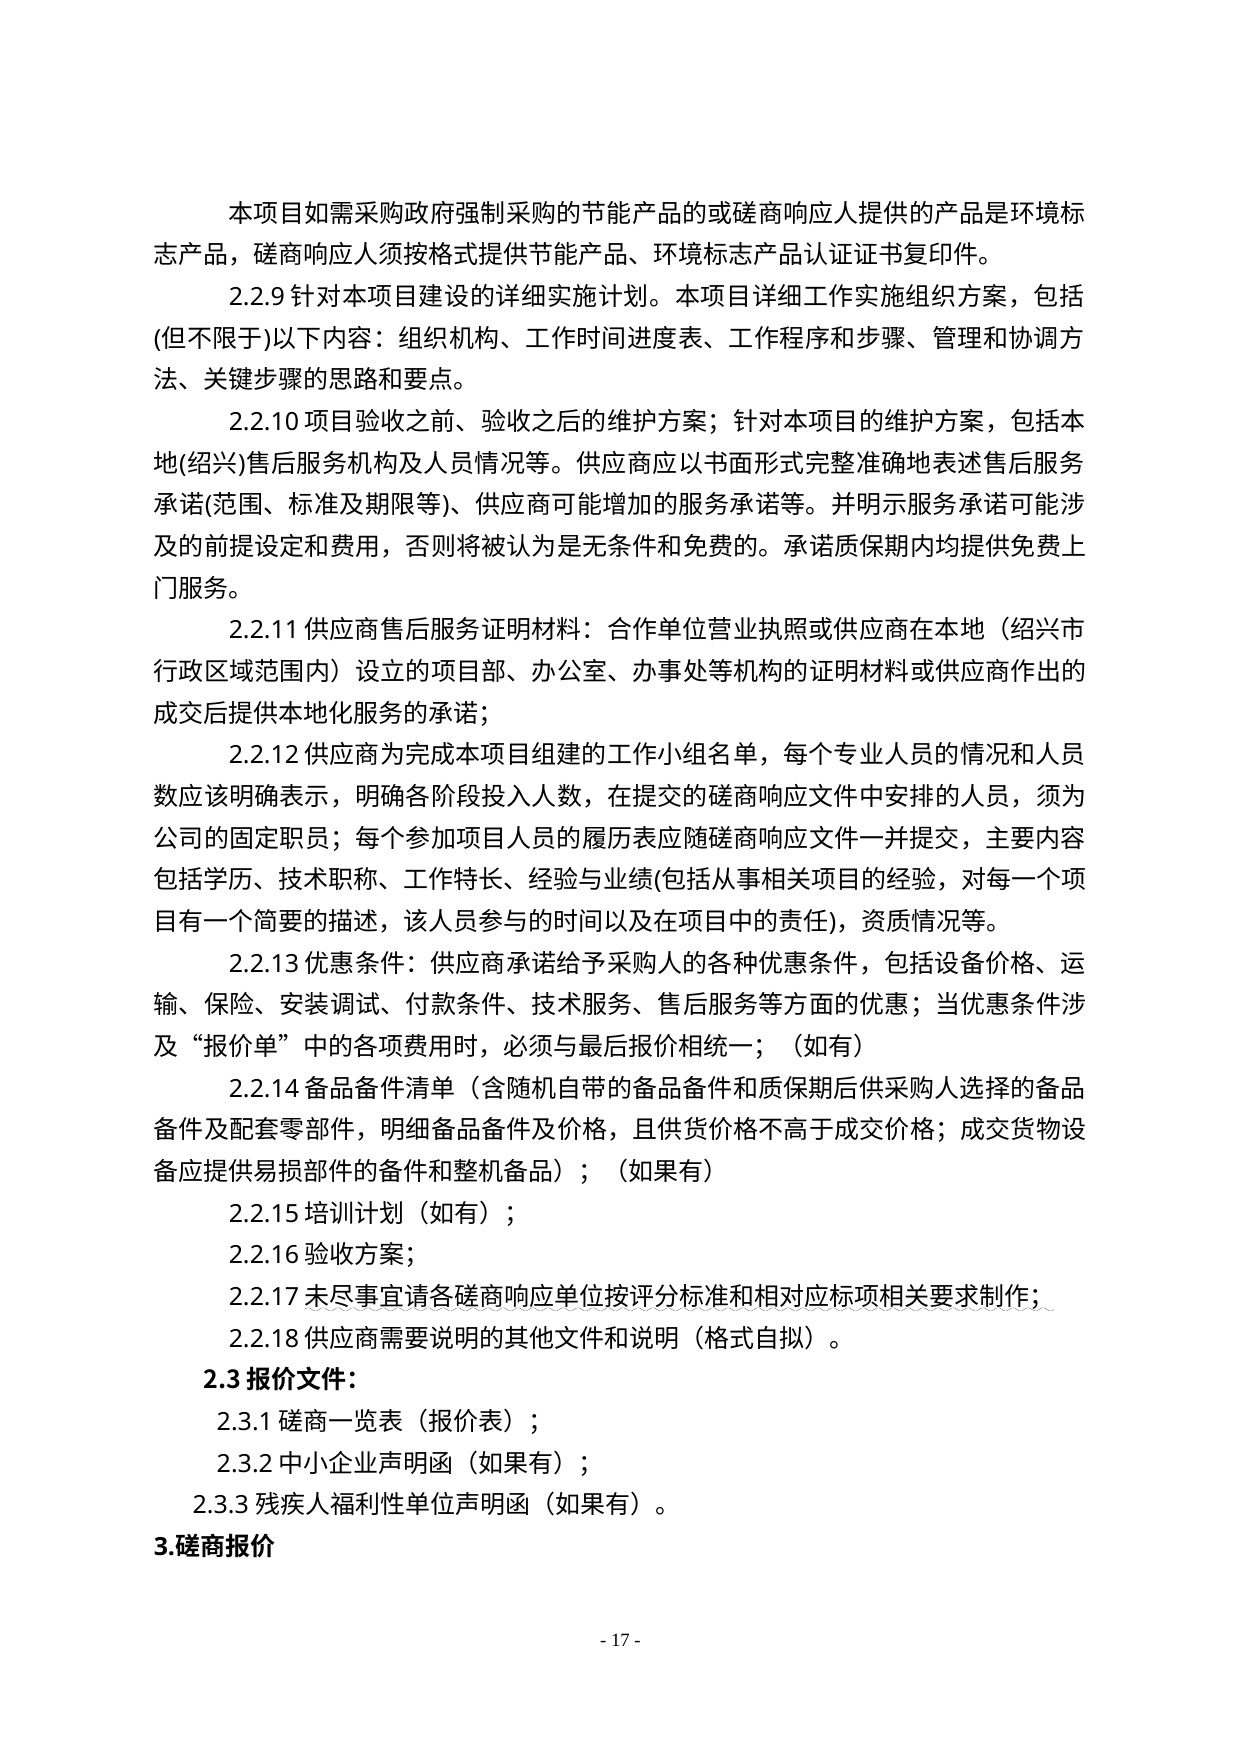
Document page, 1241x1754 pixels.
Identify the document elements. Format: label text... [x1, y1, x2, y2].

text 2.2.12供应商为完成本项目组建的工作小组名单，每个专业人员的情况和人员数应该明确表示，明确各阶段投入人数，在提交的磋商响应文件中安排的人员，须为公司的固定职员；每个参加项目人员的履历表应随磋商响应文件一并提交，主要内容包括学历、技术职称、工作特长、经验与业绩(包括从事相关项目的经验，对每一个项目有一个简要的描述，该人员参与的时间以及在项目中的责任)，资质情况等。 [153, 731, 1087, 939]
text 2.2.14备品备件清单（含随机自带的备品备件和质保期后供采购人选择的备品备件及配套零部件，明细备品备件及价格，且供货价格不高于成交价格；成交货物设备应提供易损部件的备件和整机备品）；（如果有） [153, 1064, 1087, 1189]
text 2.2.15培训计划（如有）； [153, 1189, 1087, 1231]
text 2.2.13优惠条件：供应商承诺给予采购人的各种优惠条件，包括设备价格、运输、保险、安装调试、付款条件、技术服务、售后服务等方面的优惠；当优惠条件涉及“报价单”中的各项费用时，必须与最后报价相统一；（如有） [153, 939, 1087, 1064]
text 本项目如需采购政府强制采购的节能产品的或磋商响应人提供的产品是环境标志产品，磋商响应人须按格式提供节能产品、环境标志产品认证证书复印件。 [153, 189, 1087, 272]
text 2.2.10项目验收之前、验收之后的维护方案；针对本项目的维护方案，包括本地(绍兴)售后服务机构及人员情况等。供应商应以书面形式完整准确地表述售后服务承诺(范围、标准及期限等)、供应商可能增加的服务承诺等。并明示服务承诺可能涉及的前提设定和费用，否则将被认为是无条件和免费的。承诺质保期内均提供免费上门服务。 [153, 397, 1087, 606]
text 2.3.2中小企业声明函（如果有）； [153, 1439, 1087, 1481]
text 2.2.16验收方案； [153, 1231, 1087, 1272]
text 2.2.17未尽事宜请各磋商响应单位按评分标准和相对应标项相关要求制作； [153, 1272, 1087, 1314]
text 2.2.18供应商需要说明的其他文件和说明（格式自拟）。 [153, 1314, 1087, 1356]
text 2.2.9针对本项目建设的详细实施计划。本项目详细工作实施组织方案，包括(但不限于)以下内容：组织机构、工作时间进度表、工作程序和步骤、管理和协调方法、关键步骤的思路和要点。 [153, 272, 1087, 397]
text 2.3.3 残疾人福利性单位声明函（如果有）。 [153, 1481, 1087, 1522]
text 2.3.1磋商一览表（报价表）； [153, 1397, 1087, 1439]
text 3.磋商报价 [153, 1522, 1087, 1564]
text 2.2.11供应商售后服务证明材料：合作单位营业执照或供应商在本地（绍兴市行政区域范围内）设立的项目部、办公室、办事处等机构的证明材料或供应商作出的成交后提供本地化服务的承诺； [153, 606, 1087, 731]
text 2.3报价文件： [153, 1356, 1087, 1397]
